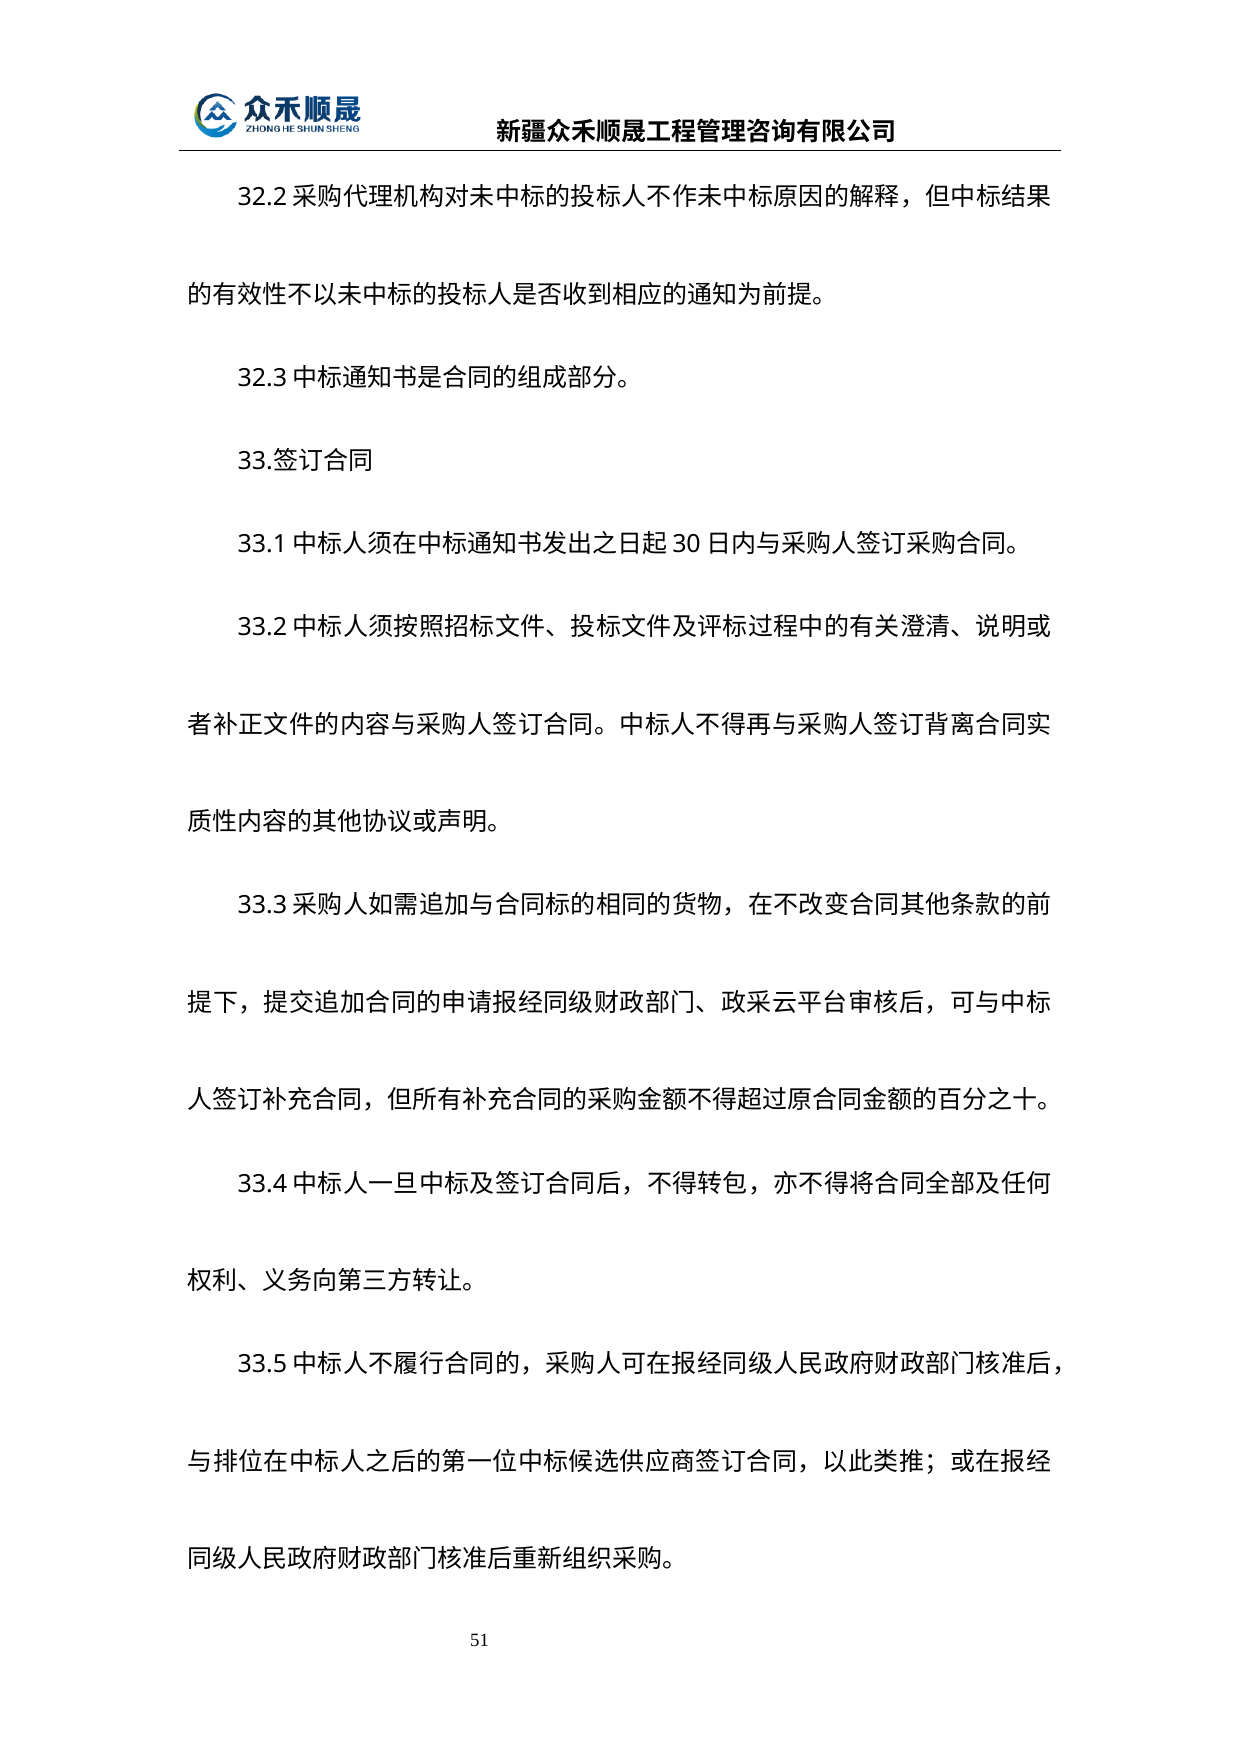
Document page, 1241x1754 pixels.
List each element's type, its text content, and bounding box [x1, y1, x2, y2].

text 33.4中标人一旦中标及签订合同后，不得转包，亦不得将合同全部及任何权利、义务向第三方转让。 [187, 1149, 1053, 1311]
text 33.签订合同 [187, 426, 1053, 491]
picture [187, 90, 365, 141]
text 33.2中标人须按照招标文件、投标文件及评标过程中的有关澄清、说明或者补正文件的内容与采购人签订合同。中标人不得再与采购人签订背离合同实质性内容的其他协议或声明。 [187, 592, 1053, 852]
text 33.1中标人须在中标通知书发出之日起30日内与采购人签订采购合同。 [187, 509, 1053, 574]
text 32.3中标通知书是合同的组成部分。 [187, 343, 1053, 408]
text 33.5中标人不履行合同的，采购人可在报经同级人民政府财政部门核准后，与排位在中标人之后的第一位中标候选供应商签订合同，以此类推；或在报经同级人民政府财政部门核准后重新组织采购。 [187, 1329, 1053, 1589]
text 33.3采购人如需追加与合同标的相同的货物，在不改变合同其他条款的前提下，提交追加合同的申请报经同级财政部门、政采云平台审核后，可与中标人签订补充合同，但所有补充合同的采购金额不得超过原合同金额的百分之十。 [187, 871, 1053, 1131]
text 32.2采购代理机构对未中标的投标人不作未中标原因的解释，但中标结果的有效性不以未中标的投标人是否收到相应的通知为前提。 [187, 162, 1053, 325]
